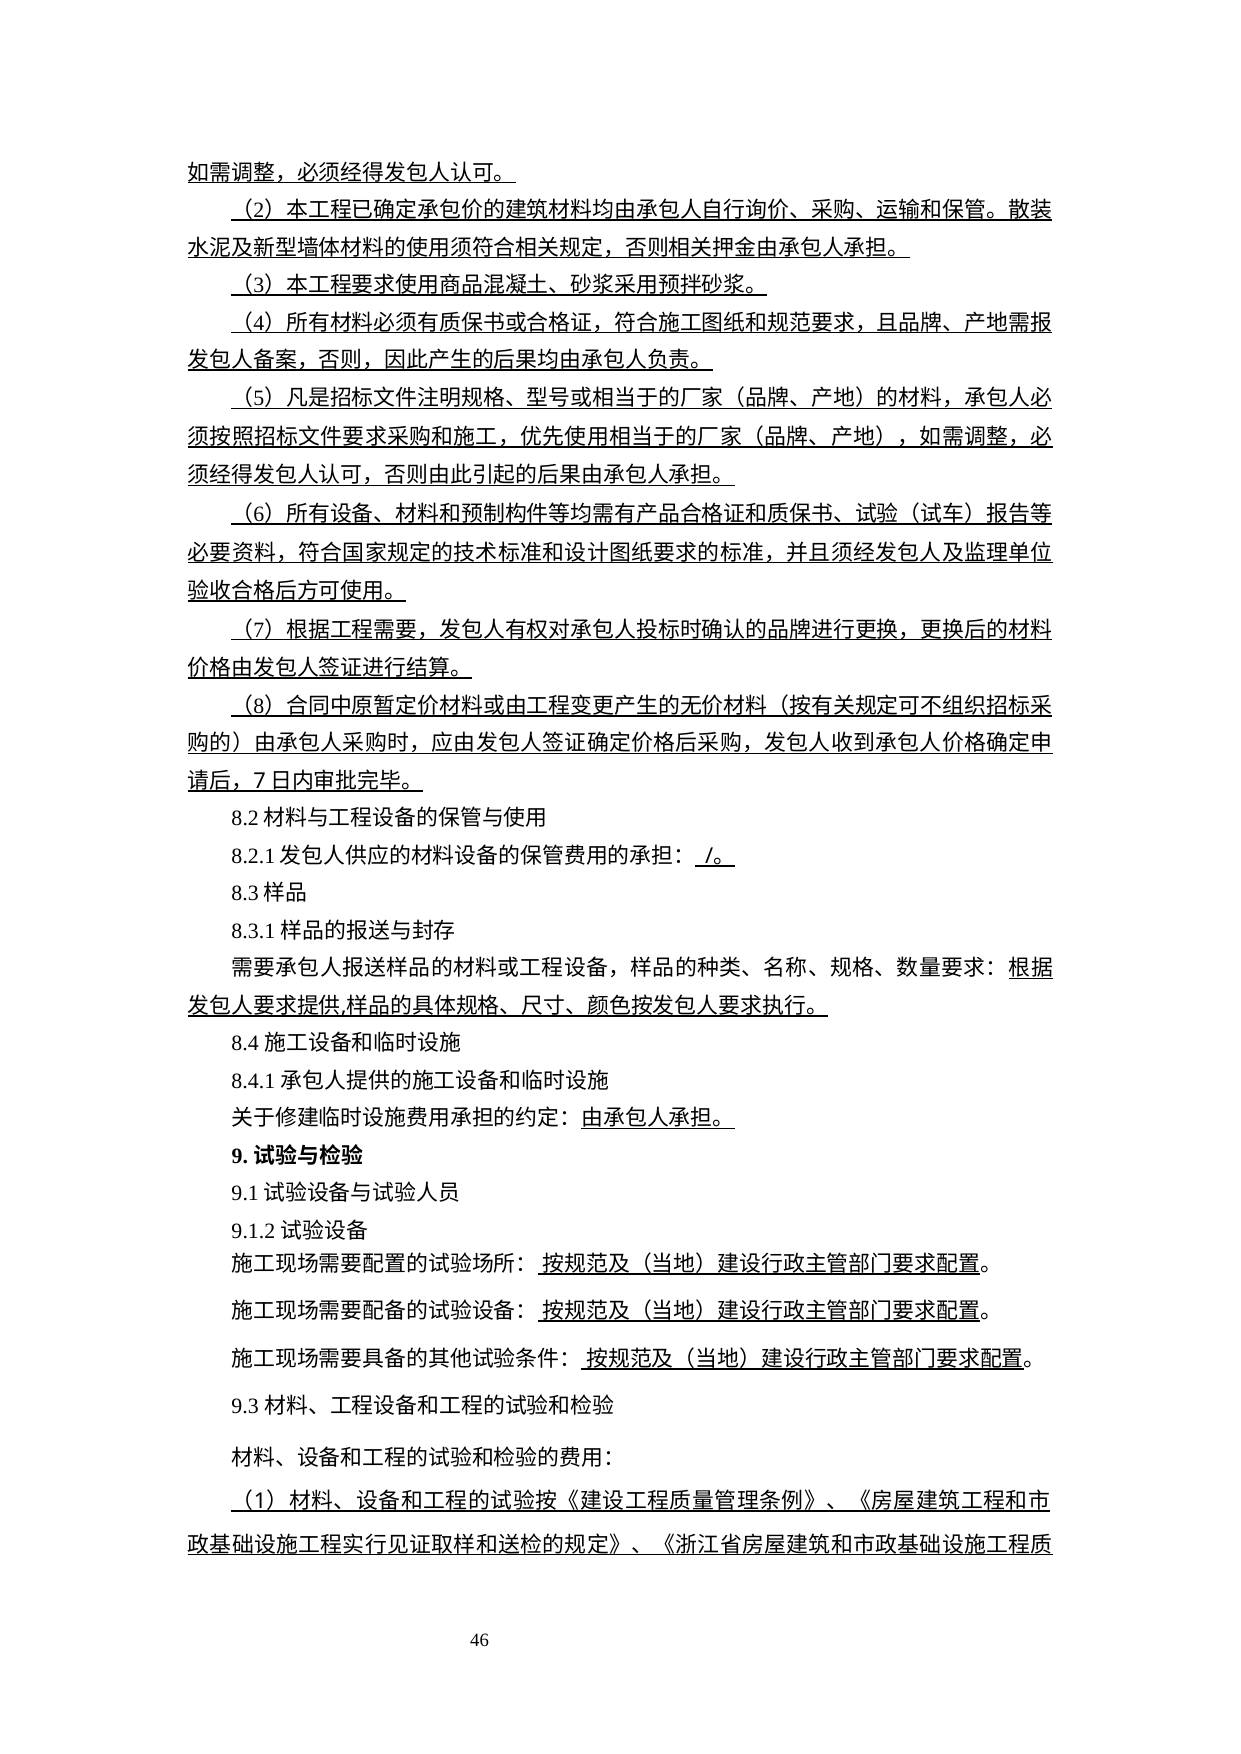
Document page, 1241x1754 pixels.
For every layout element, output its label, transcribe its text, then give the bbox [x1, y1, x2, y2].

text （5）凡是招标文件注明规格、型号或相当于的厂家（品牌、产地）的材料，承包人必须按照招标文件要求采购和施工，优先使用相当于的厂家（品牌、产地），如需调整，必须经得发包人认可，否则由此引起的后果由承包人承担。 [187, 375, 1053, 446]
text （6）所有设备、材料和预制构件等均需有产品合格证和质保书、试验（试车）报告等必要资料，符合国家规定的技术标准和设计图纸要求的标准，并且须经发包人及监理单位验收合格后方可使用。 [187, 563, 1053, 606]
text 8.3样品 [187, 871, 1053, 908]
text 9.3 材料、工程设备和工程的试验和检验 [187, 1388, 1053, 1420]
text 8.3.1 样品的报送与封存 [187, 908, 1053, 946]
text （2）本工程已确定承包价的建筑材料均由承包人自行询价、采购、运输和保管。散装水泥及新型墙体材料的使用须符合相关规定，否则相关押金由承包人承担。 [187, 187, 1053, 262]
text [187, 150, 1053, 187]
text 施工现场需要具备的其他试验条件： 按规范及（当地）建设行政主管部门要求配置。 [187, 1341, 1053, 1372]
text 8.2.1发包人供应的材料设备的保管费用的承担： /。 [187, 833, 1053, 871]
text 施工现场需要配置的试验场所： 按规范及（当地）建设行政主管部门要求配置。 [187, 1246, 1053, 1277]
text 关于修建临时设施费用承担的约定：由承包人承担。 [187, 1096, 1053, 1133]
text 9.1.2 试验设备 [187, 1208, 1053, 1246]
text 材料、设备和工程的试验和检验的费用： [187, 1436, 1053, 1473]
text （3）本工程要求使用商品混凝土、砂浆采用预拌砂浆。 [187, 262, 1053, 300]
text （8）合同中原暂定价材料或由工程变更产生的无价材料（按有关规定可不组织招标采购的）由承包人采购时，应由发包人签证确定价格后采购，发包人收到承包人价格确定申请后，7日内审批完毕。 [187, 754, 1053, 796]
text 8.4 施工设备和临时设施 [187, 1021, 1053, 1058]
text （5）凡是招标文件注明规格、型号或相当于的厂家（品牌、产地）的材料，承包人必须按照招标文件要求采购和施工，优先使用相当于的厂家（品牌、产地），如需调整，必须经得发包人认可，否则由此引起的后果由承包人承担。 [187, 447, 1053, 491]
text 8.2材料与工程设备的保管与使用 [187, 796, 1053, 833]
text 8.4.1 承包人提供的施工设备和临时设施 [187, 1058, 1053, 1096]
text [187, 1473, 1053, 1554]
text 9.1试验设备与试验人员 [187, 1171, 1053, 1208]
text （7）根据工程需要，发包人有权对承包人投标时确认的品牌进行更换，更换后的材料价格由发包人签证进行结算。 [187, 606, 1053, 683]
text （8）合同中原暂定价材料或由工程变更产生的无价材料（按有关规定可不组织招标采购的）由承包人采购时，应由发包人签证确定价格后采购，发包人收到承包人价格确定申请后，7日内审批完毕。 [187, 683, 1053, 753]
text 施工现场需要配备的试验设备： 按规范及（当地）建设行政主管部门要求配置。 [187, 1293, 1053, 1325]
text （6）所有设备、材料和预制构件等均需有产品合格证和质保书、试验（试车）报告等必要资料，符合国家规定的技术标准和设计图纸要求的标准，并且须经发包人及监理单位验收合格后方可使用。 [187, 491, 1053, 562]
text 需要承包人报送样品的材料或工程设备，样品的种类、名称、规格、数量要求：根据发包人要求提供,样品的具体规格、尺寸、颜色按发包人要求执行。 [187, 946, 1053, 1021]
text （4）所有材料必须有质保书或合格证，符合施工图纸和规范要求，且品牌、产地需报发包人备案，否则，因此产生的后果均由承包人负责。 [187, 300, 1053, 375]
text 9. 试验与检验 [187, 1133, 1053, 1171]
